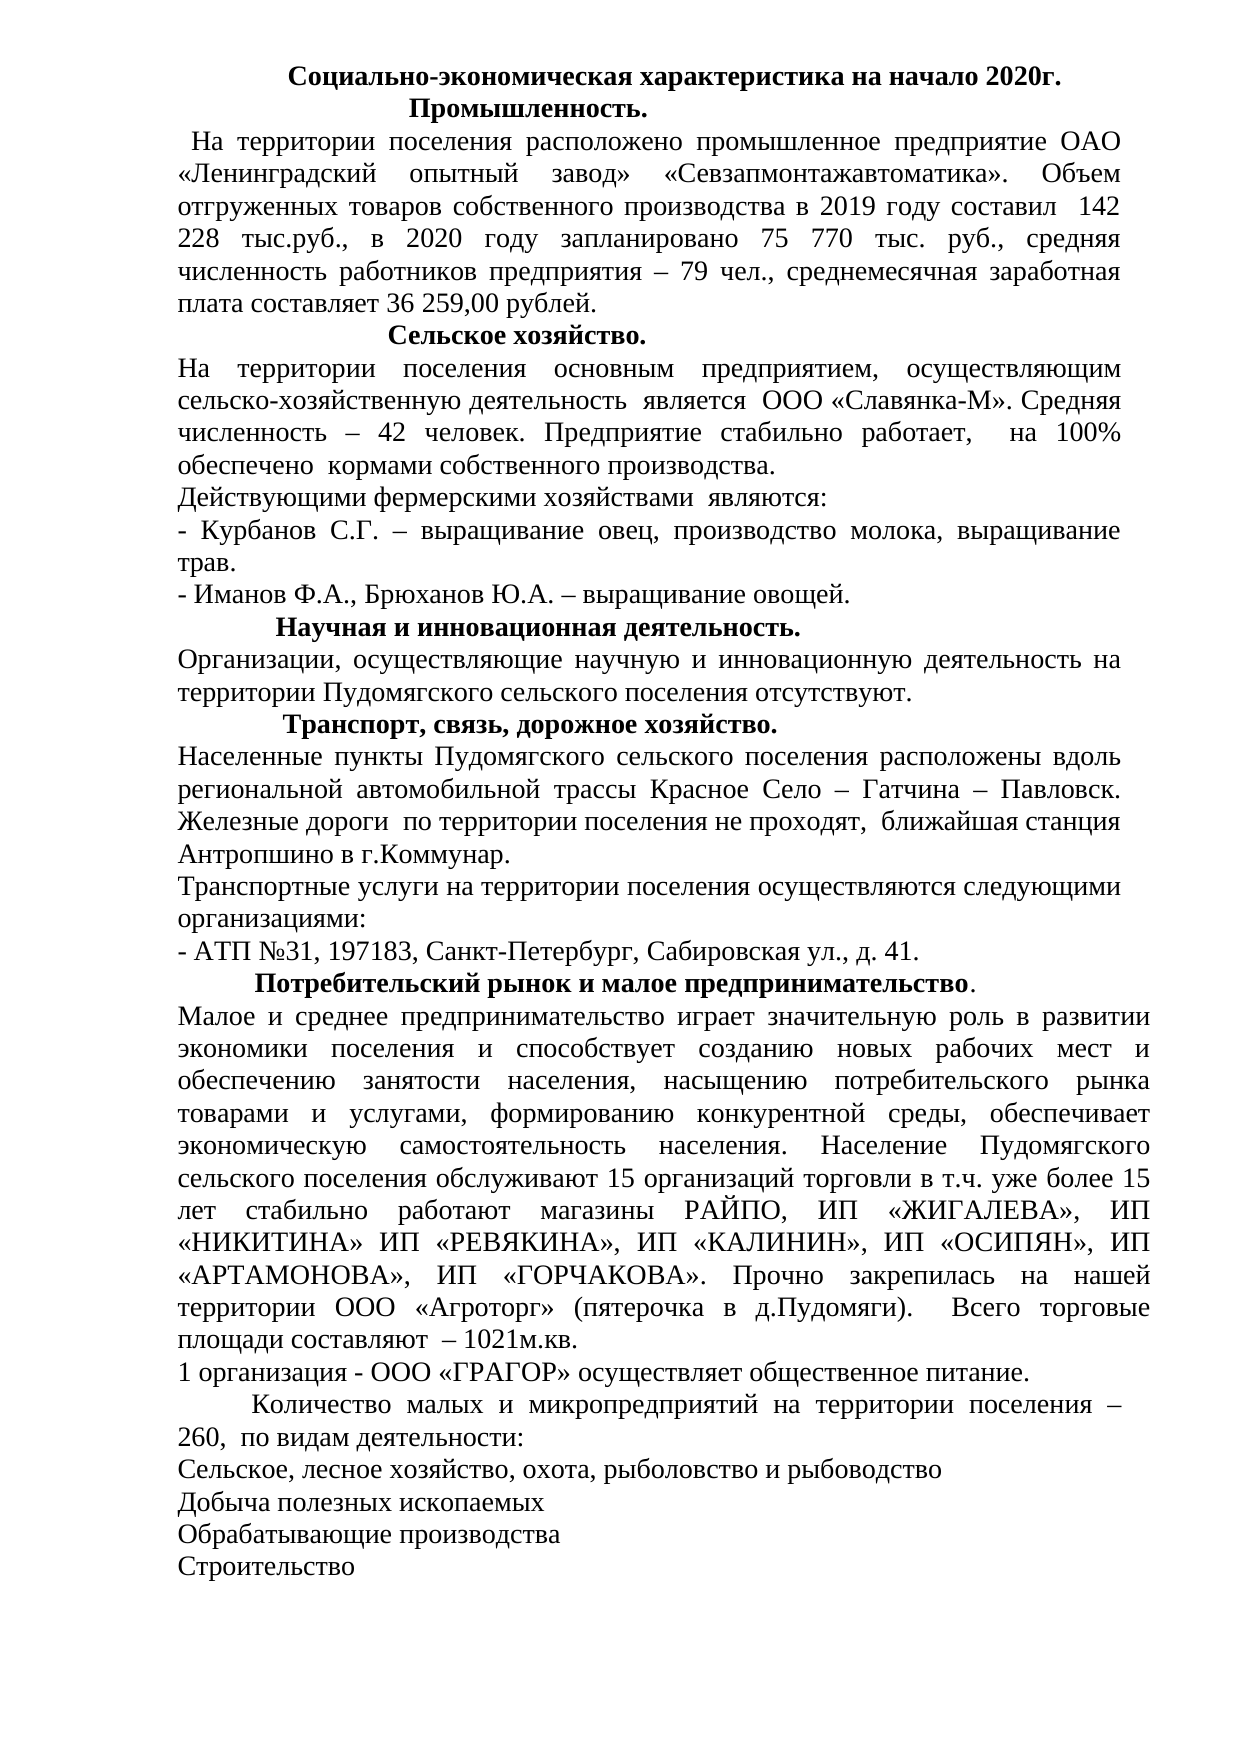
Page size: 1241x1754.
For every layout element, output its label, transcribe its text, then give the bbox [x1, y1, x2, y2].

text Населенные пункты Пудомягского сельского поселения расположены вдоль региональной автомобильной трассы Красное Село – Гатчина – Павловск. Железные дороги по территории поселения не проходят, ближайшая станция Антропшино в г.Коммунар. [177, 739, 1122, 869]
text - Курбанов С.Г. – выращивание овец, производство молока, выращивание трав. [177, 513, 1122, 577]
text Обрабатывающие производства [177, 1517, 1122, 1549]
text На территории поселения основным предприятием, осуществляющим сельско-хозяйственную деятельность является ООО «Славянка-М». Средняя численность – 42 человек. Предприятие стабильно работает, на 100% обеспечено кормами собственного производства. [177, 351, 1122, 480]
text Научная и инновационная деятельность. [177, 610, 1122, 642]
text 1 организация - ООО «ГРАГОР» осуществляет общественное питание. [177, 1355, 1122, 1387]
text Строительство [177, 1549, 1122, 1582]
text Социально-экономическая характеристика на начало 2020г. [177, 59, 1152, 92]
text Добыча полезных ископаемых [177, 1484, 1122, 1517]
text Сельское хозяйство. [177, 318, 1122, 351]
text - АТП №31, 197183, Санкт-Петербург, Сабировская ул., д. 41. [177, 934, 1122, 966]
text Транспортные услуги на территории поселения осуществляются следующими организациями: [177, 869, 1122, 934]
text - Иманов Ф.А., Брюханов Ю.А. – выращивание овощей. [177, 577, 1122, 610]
text Транспорт, связь, дорожное хозяйство. [177, 707, 1122, 739]
text Малое и среднее предпринимательство играет значительную роль в развитии экономики поселения и способствует созданию новых рабочих мест и обеспечению занятости населения, насыщению потребительского рынка товарами и услугами, формированию конкурентной среды, обеспечивает экономическую самостоятельность населения. Население Пудомягского сельского поселения обслуживают 15 организаций торговли в т.ч. уже более 15 лет стабильно работают магазины РАЙПО, ИП «ЖИГАЛЕВА», ИП «НИКИТИНА» ИП «РЕВЯКИНА», ИП «КАЛИНИН», ИП «ОСИПЯН», ИП «АРТАМОНОВА», ИП «ГОРЧАКОВА». Прочно закрепилась на нашей территории ООО «Агроторг» (пятерочка в д.Пудомяги). Всего торговые площади составляют – 1021м.кв. [177, 999, 1152, 1355]
text Организации, осуществляющие научную и инновационную деятельность на территории Пудомягского сельского поселения отсутствуют. [177, 642, 1122, 707]
text Действующими фермерскими хозяйствами являются: [177, 480, 1122, 513]
text Промышленность. [177, 92, 1122, 124]
text Потребительский рынок и малое предпринимательство. [177, 966, 1122, 999]
text Количество малых и микропредприятий на территории поселения – 260, по видам деятельности: [177, 1387, 1122, 1452]
text Сельское, лесное хозяйство, охота, рыболовство и рыбоводство [177, 1452, 1122, 1484]
text На территории поселения расположено промышленное предприятие ОАО «Ленинградский опытный завод» «Севзапмонтажавтоматика». Объем отгруженных товаров собственного производства в 2019 году составил 142 228 тыс.руб., в 2020 году запланировано 75 770 тыс. руб., средняя численность работников предприятия – 79 чел., среднемесячная заработная плата составляет 36 259,00 рублей. [177, 124, 1122, 318]
